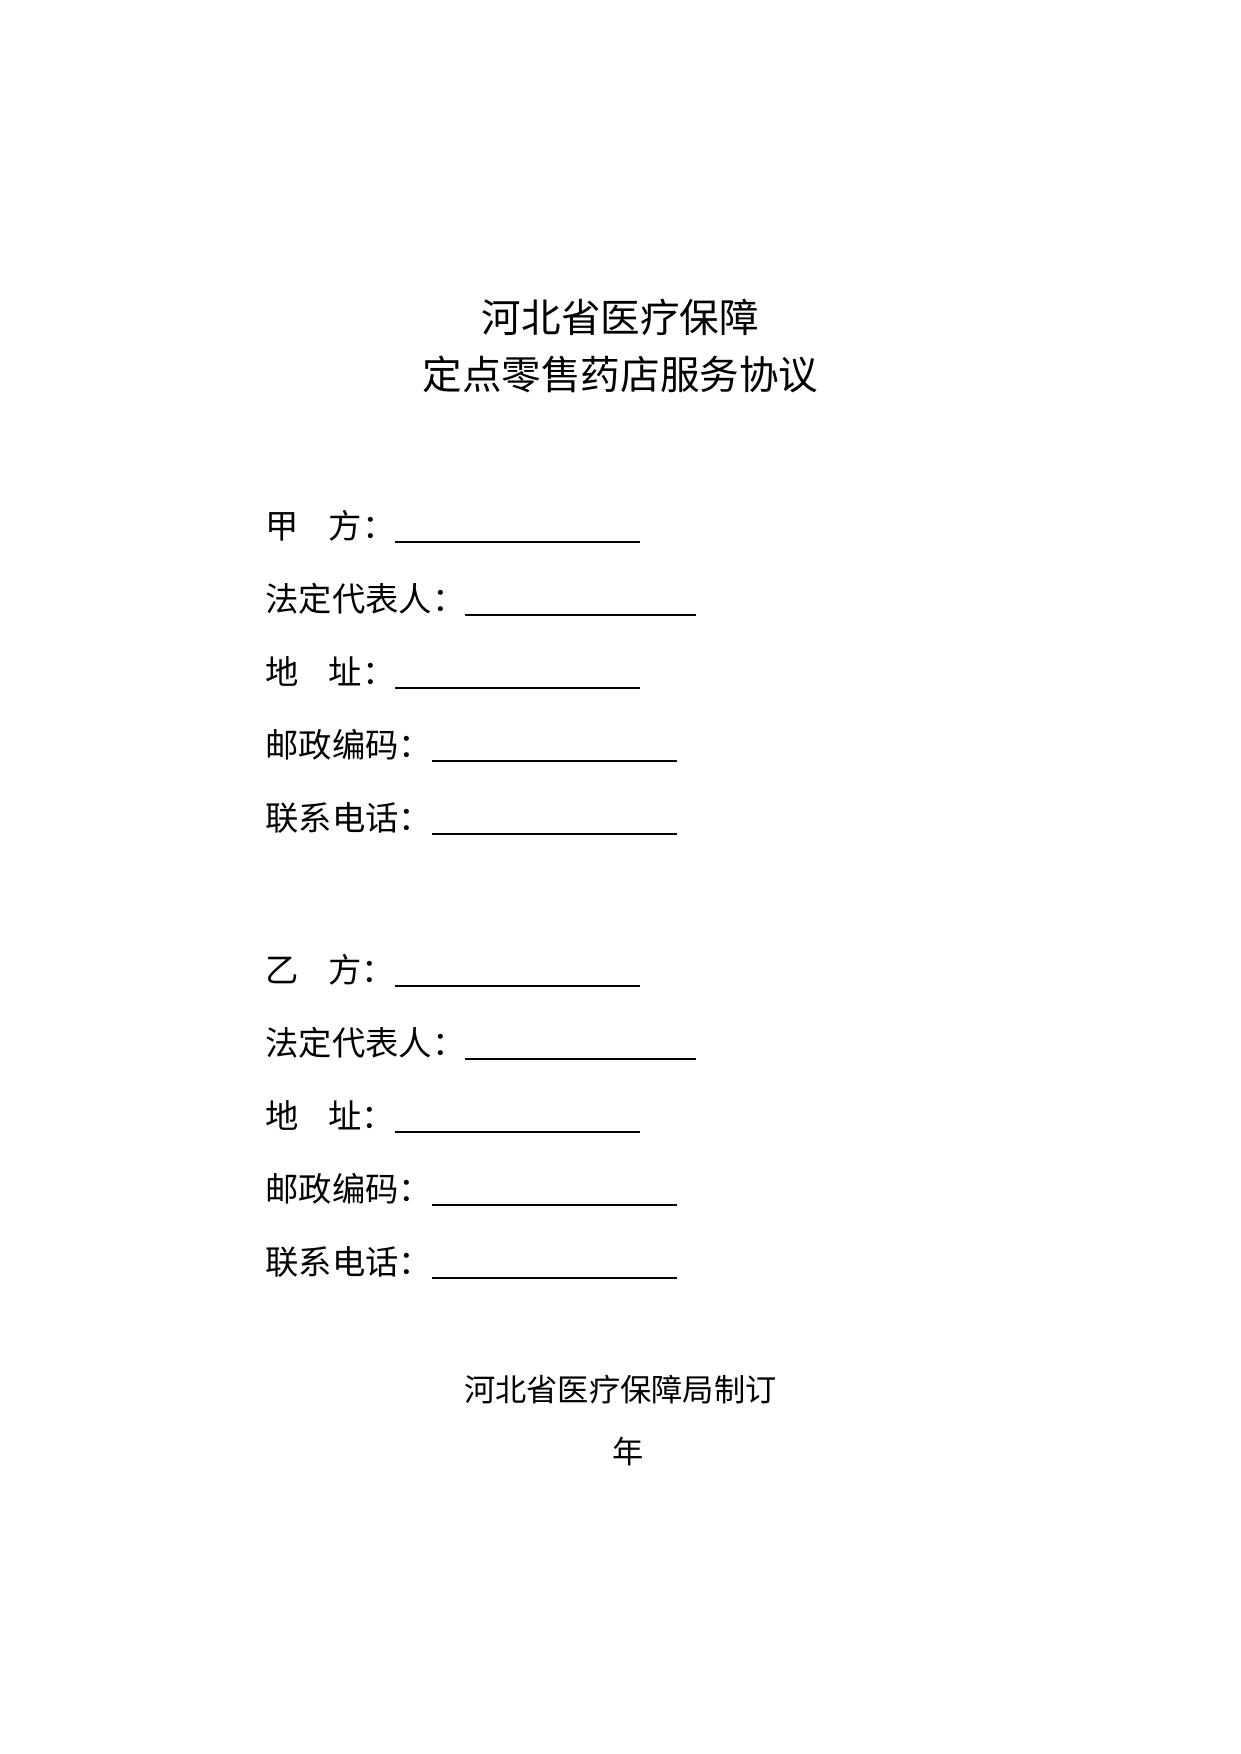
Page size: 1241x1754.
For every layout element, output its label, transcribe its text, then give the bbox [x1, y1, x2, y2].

text 河北省医疗保障 [165, 286, 1075, 343]
text 法定代表人： 。 [165, 997, 1075, 1070]
text 定点零售药店服务协议 [165, 343, 1075, 401]
text 甲 方： 。 [165, 480, 1075, 553]
text 邮政编码： 。 [165, 1143, 1075, 1216]
text 法定代表人： 。 [165, 553, 1075, 626]
text 邮政编码： 。 [165, 699, 1075, 772]
text 乙 方： 。 [165, 924, 1075, 997]
text 地 址： 。 [165, 626, 1075, 699]
text 地 址： 。 [165, 1070, 1075, 1143]
text 联系电话： 。 [165, 1216, 1075, 1289]
text 年 [165, 1414, 1075, 1476]
text 河北省医疗保障局制订 [165, 1351, 1075, 1414]
text 联系电话： 。 [165, 772, 1075, 845]
